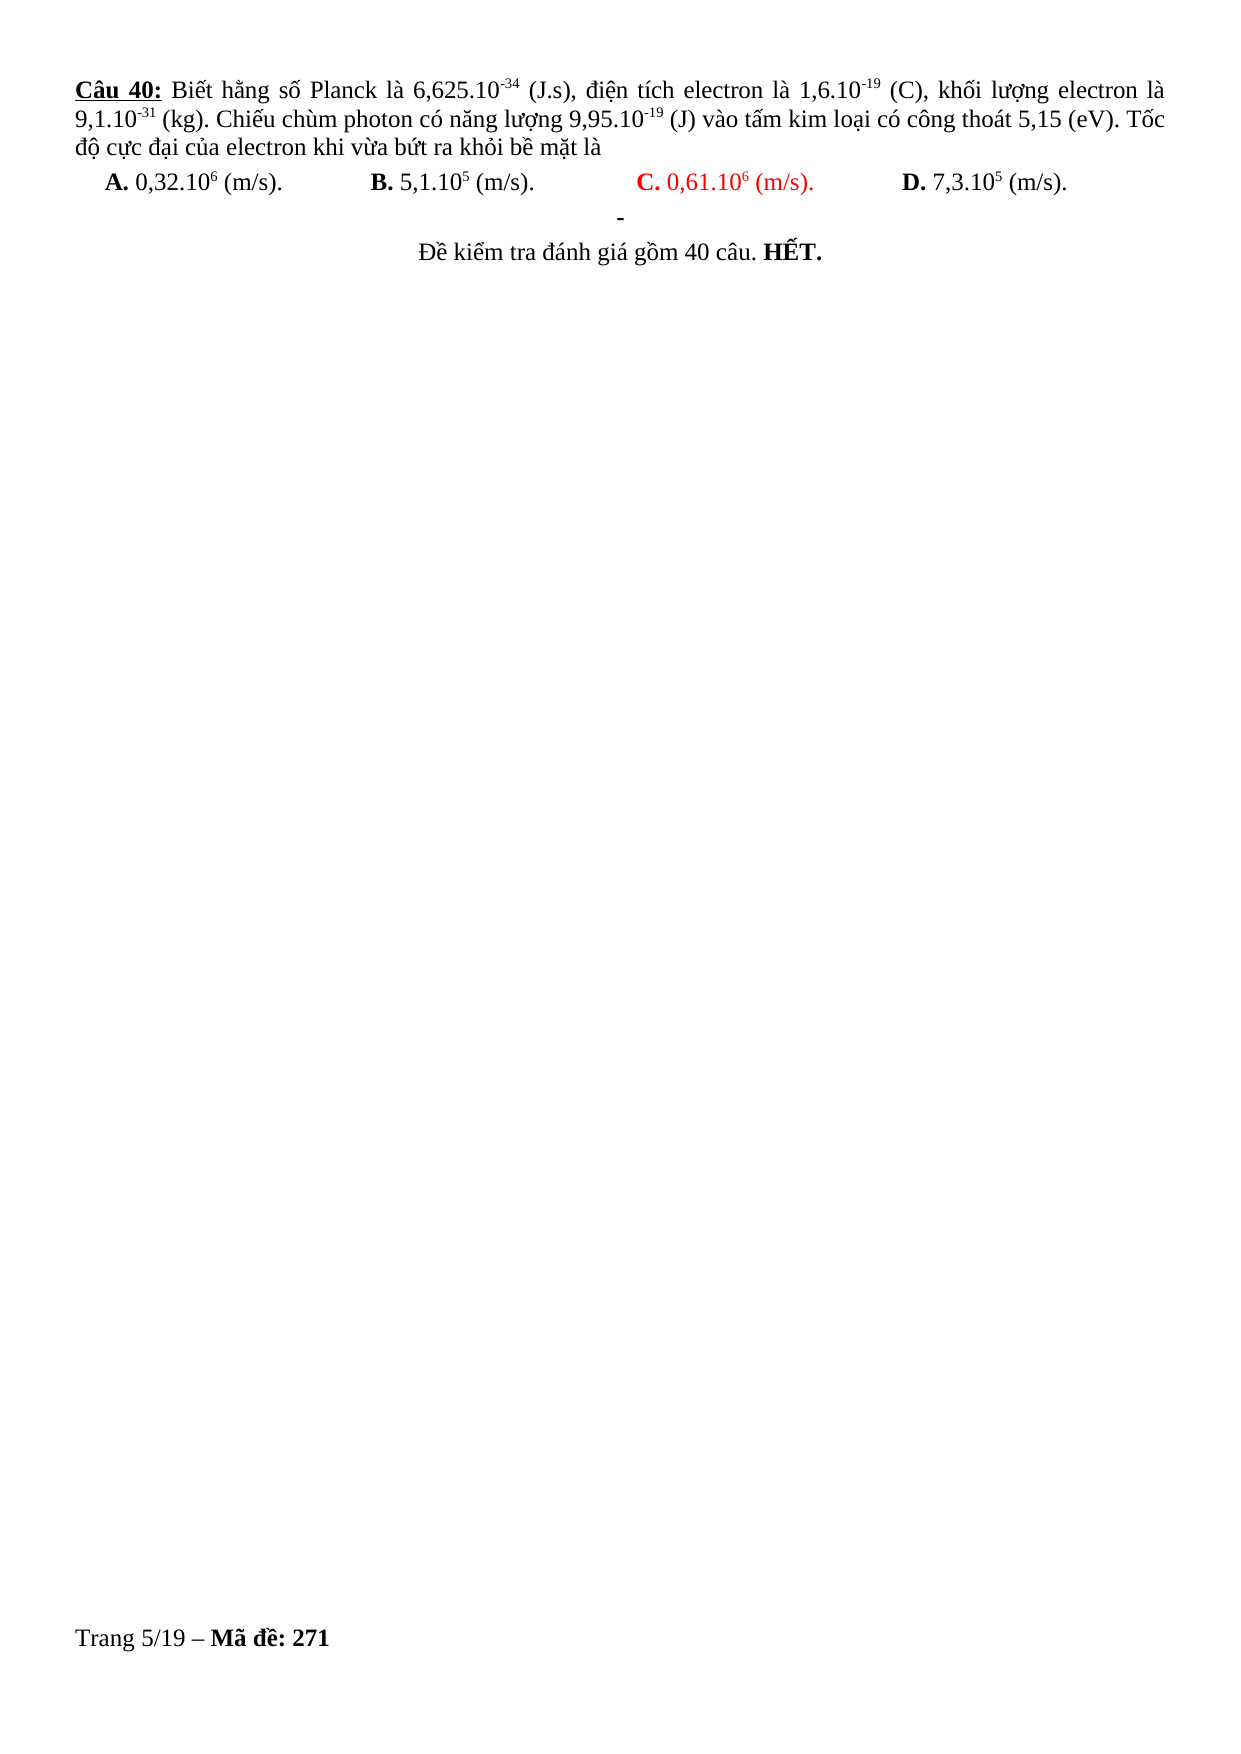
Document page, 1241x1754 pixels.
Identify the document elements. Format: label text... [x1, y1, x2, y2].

text - [75, 202, 1165, 231]
text A. 0,32.106 (m/s). B. 5,1.105 (m/s). C. 0,61.106 (m/s). D. 7,3.105 (m/s). [104, 167, 1165, 196]
text Câu 40: Biết hằng số Planck là 6,625.10-34 (J.s), điện tích electron là 1,6.10-19 (C), khối lượng electron là 9,1.10-31 (kg). Chiếu chùm photon có năng lượng 9,95.10-19 (J) vào tấm kim loại có công thoát 5,15 (eV). Tốc độ cực đại của electron khi vừa bứt ra khỏi bề mặt là [75, 75, 1165, 161]
text Đề kiểm tra đánh giá gồm 40 câu. HẾT. [75, 237, 1165, 266]
